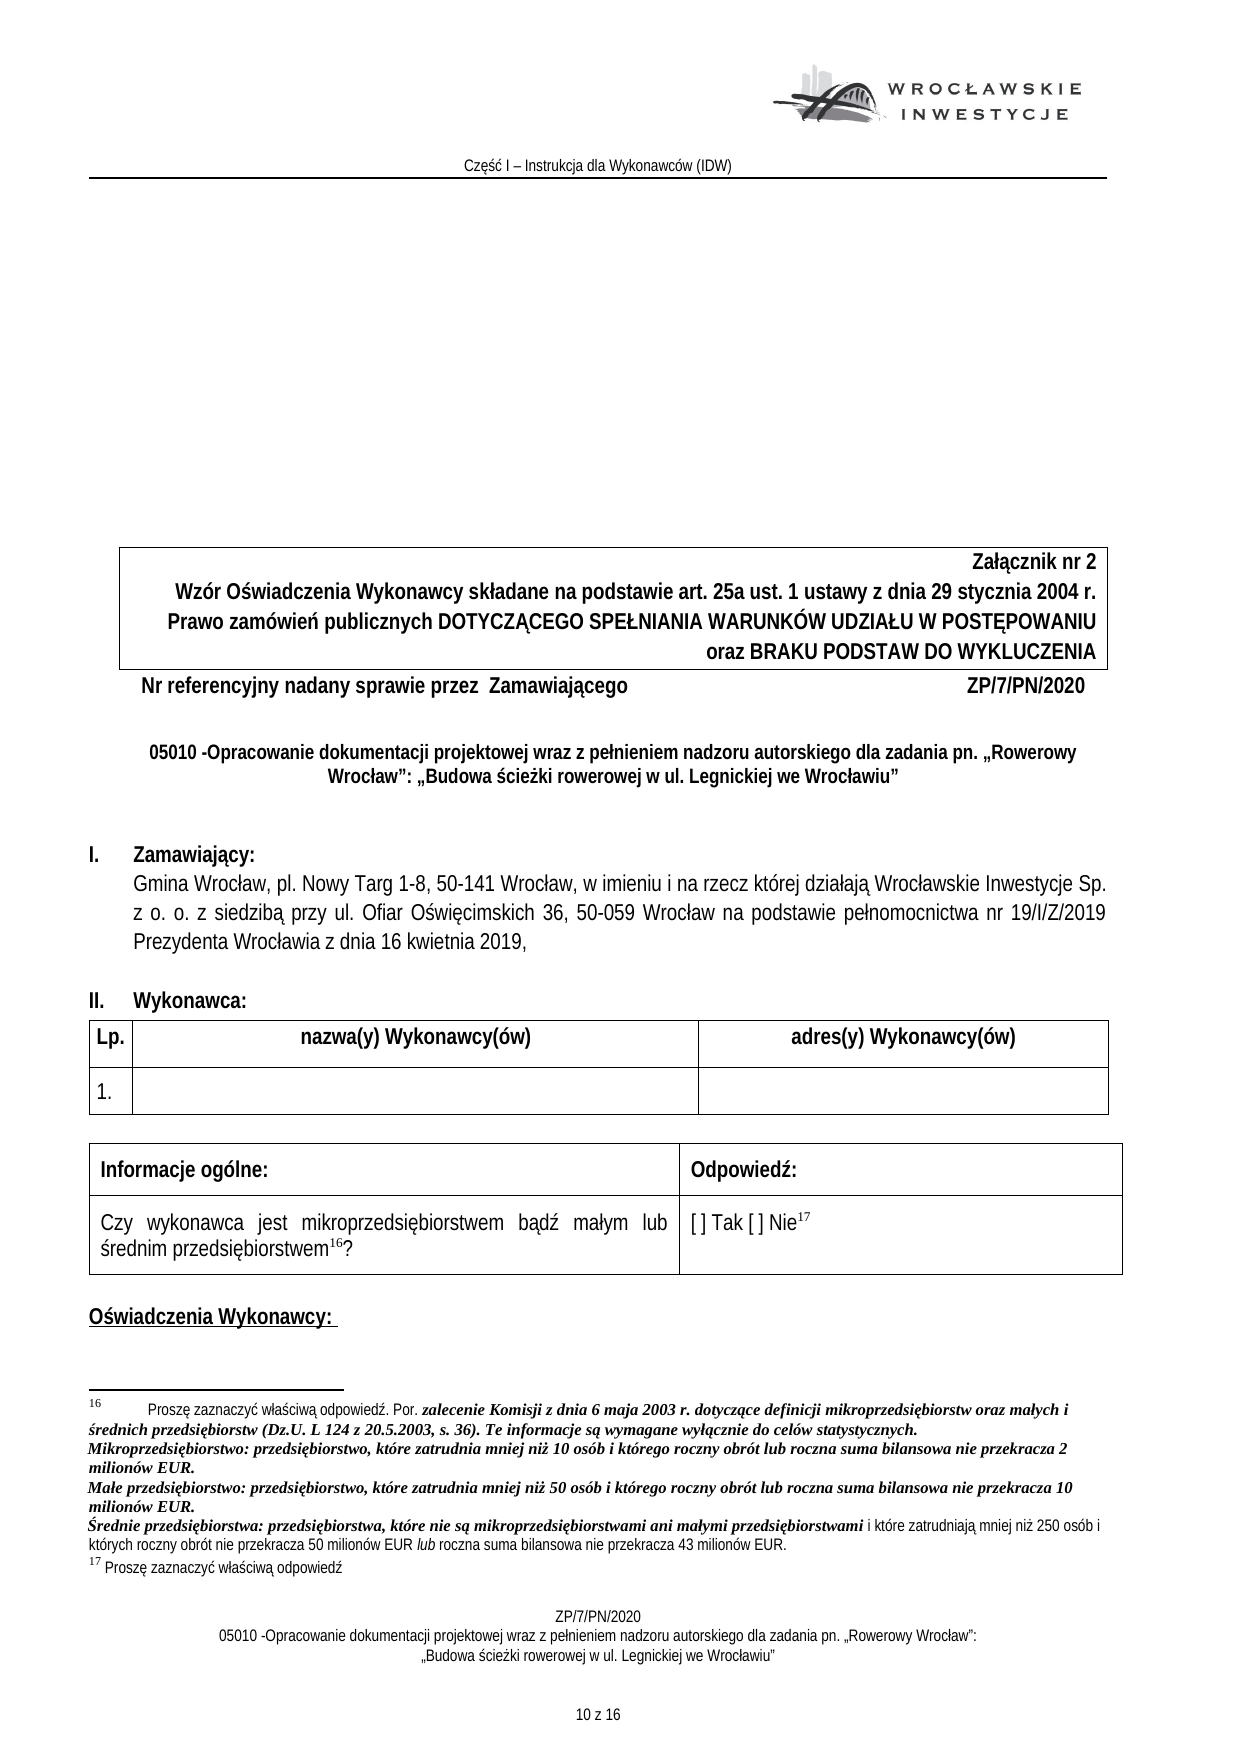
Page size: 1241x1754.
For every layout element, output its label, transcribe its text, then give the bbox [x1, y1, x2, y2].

table_cell [699, 1068, 1108, 1114]
text Oświadczenia Wykonawcy: [89, 1303, 1107, 1329]
table_header nazwa(y) Wykonawcy(ów) [133, 1021, 698, 1067]
table_header Lp. [90, 1021, 132, 1067]
list Wykonawca: [89, 985, 1107, 1014]
table_cell 1. [90, 1068, 132, 1114]
picture [738, 29, 1117, 157]
table_cell Czy wykonawca jest mikroprzedsiębiorstwem bądź małym lub średnim przedsiębiorstwem? [90, 1196, 679, 1274]
table_cell Nr referencyjny nadany sprawie przez Zamawiającego ZP/7/PN/2020 05010 -Opracowanie dokumentacji projektowej wraz z pełnieniem nadzoru autorskiego dla zadania pn. „Rowerowy Wrocław”: „Budowa ścieżki rowerowej w ul. Legnickiej we Wrocławiu” [119, 670, 1107, 814]
table_header Załącznik nr 2 Wzór Oświadczenia Wykonawcy składane na podstawie art. 25a ust. 1 ustawy z dnia 29 stycznia 2004 r. Prawo zamówień publicznych DOTYCZĄCEGO SPEŁNIANIA WARUNKÓW UDZIAŁU W POSTĘPOWANIU oraz BRAKU PODSTAW DO WYKLUCZENIA [120, 548, 1107, 669]
list Zamawiający: [89, 839, 1107, 868]
table_cell [133, 1068, 698, 1114]
table_header Odpowiedź: [680, 1144, 1122, 1195]
table_cell [ ] Tak [ ] Nie [680, 1196, 1122, 1274]
table_header adres(y) Wykonawcy(ów) [699, 1021, 1108, 1067]
table_header Informacje ogólne: [90, 1144, 679, 1195]
text Gmina Wrocław, pl. Nowy Targ 1-8, 50-141 Wrocław, w imieniu i na rzecz której działają Wrocławskie Inwestycje Sp. z o. o. z siedzibą przy ul. Ofiar Oświęcimskich 36, 50-059 Wrocław na podstawie pełnomocnictwa nr 19/I/Z/2019 Prezydenta Wrocławia z dnia 16 kwietnia 2019, [133, 868, 1107, 956]
